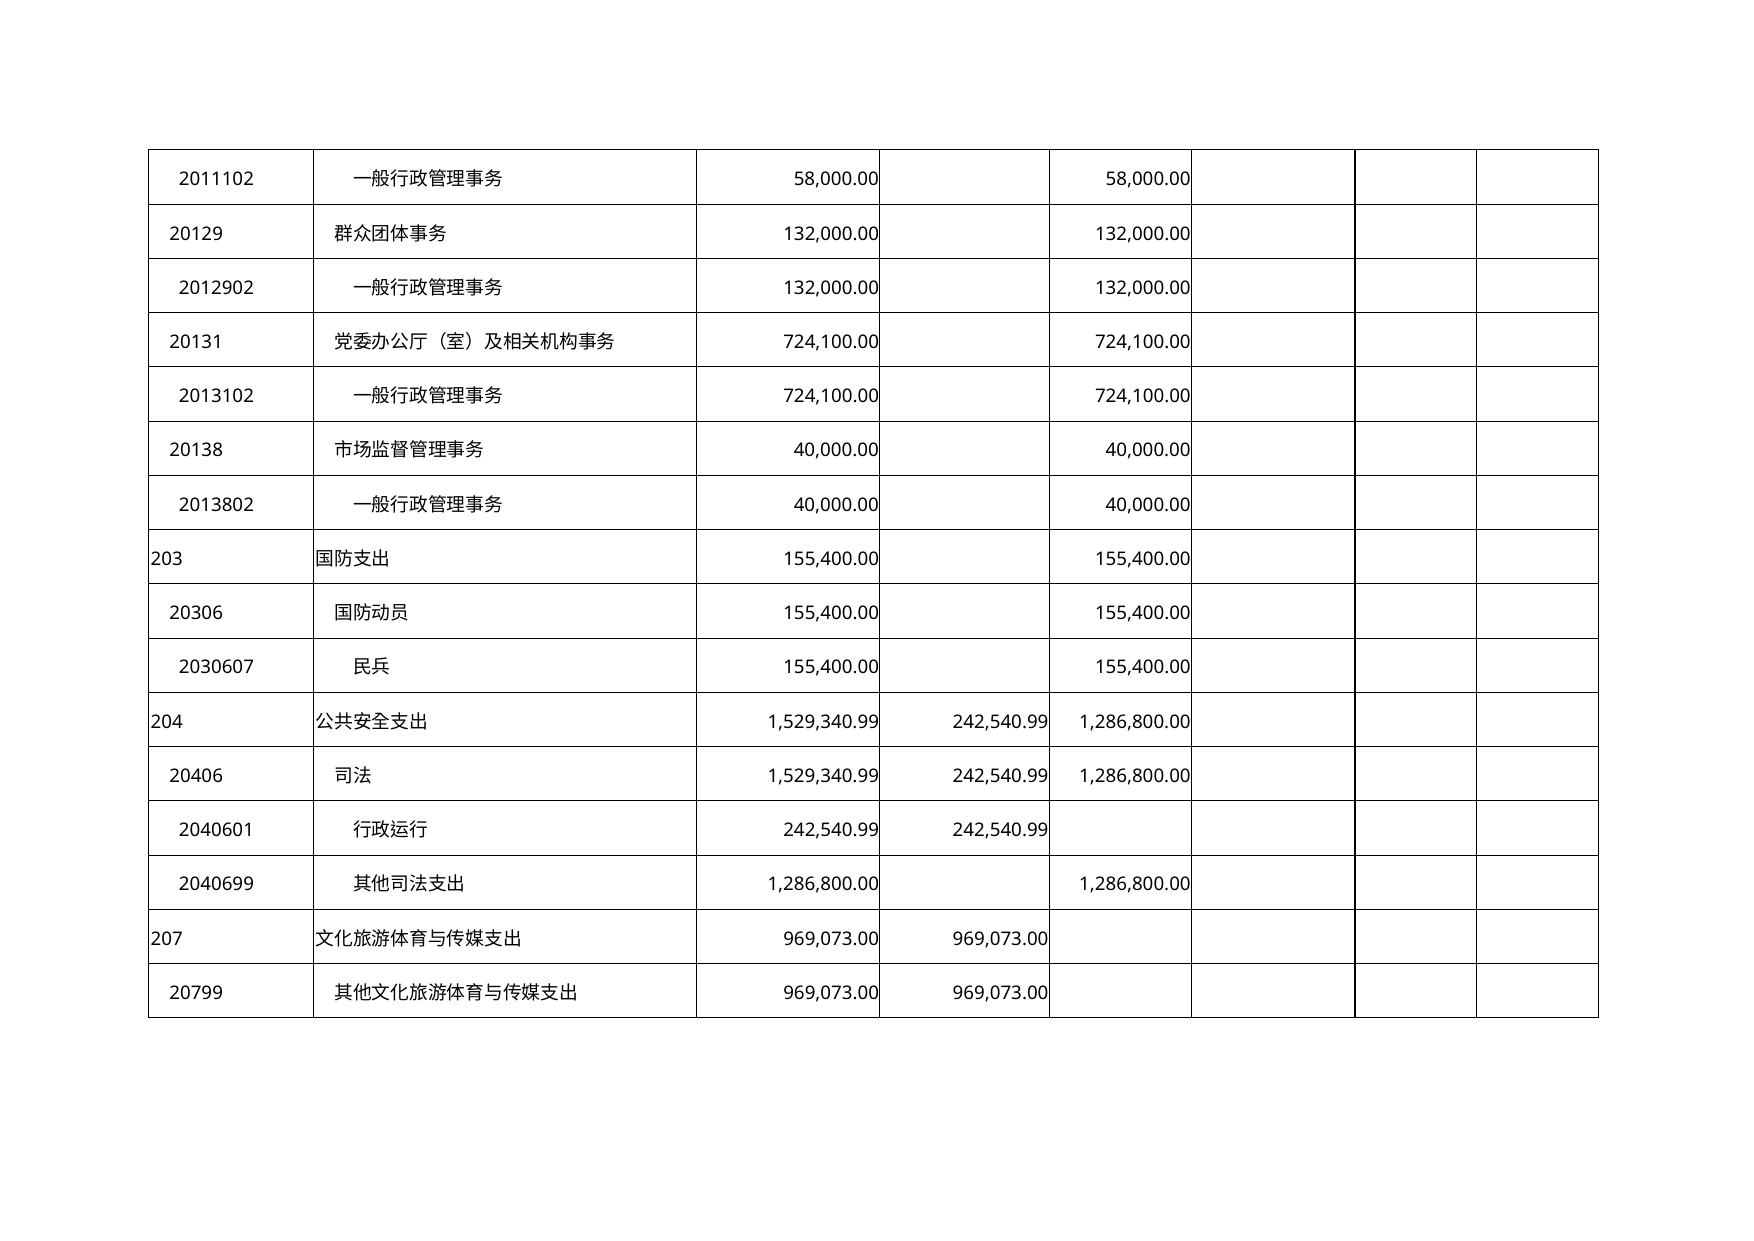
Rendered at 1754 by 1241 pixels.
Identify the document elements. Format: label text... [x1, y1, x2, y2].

table_cell 文化旅游体育与传媒支出 [314, 910, 696, 963]
table_cell 一般行政管理事务 [314, 476, 696, 529]
table_cell [1477, 639, 1598, 692]
table_cell [880, 259, 1049, 312]
table_cell [880, 476, 1049, 529]
table_cell 969,073.00 [697, 910, 879, 963]
table_cell 1,286,800.00 [1050, 693, 1191, 746]
table_cell 132,000.00 [697, 259, 879, 312]
table_cell [1477, 584, 1598, 637]
table_cell 民兵 [314, 639, 696, 692]
table_cell [1356, 476, 1476, 529]
table_cell [1192, 801, 1354, 854]
table_cell 724,100.00 [697, 313, 879, 366]
table_cell 1,286,800.00 [697, 856, 879, 909]
table_cell [1356, 639, 1476, 692]
table_cell [1477, 530, 1598, 583]
table_cell [1477, 910, 1598, 963]
table_cell [880, 313, 1049, 366]
table_header 58,000.00 [1050, 150, 1191, 203]
table_cell 155,400.00 [697, 530, 879, 583]
table_cell [1192, 693, 1354, 746]
table_cell 1,529,340.99 [697, 693, 879, 746]
table_cell [1192, 205, 1354, 258]
table_cell [880, 367, 1049, 421]
table_cell [1477, 422, 1598, 475]
table_cell 公共安全支出 [314, 693, 696, 746]
table_header 一般行政管理事务 [314, 150, 696, 203]
table_cell 20799 [149, 964, 313, 1017]
table_cell [1356, 367, 1476, 421]
table_cell 155,400.00 [697, 584, 879, 637]
table_cell 2040601 [149, 801, 313, 854]
table_cell 20306 [149, 584, 313, 637]
table_cell 国防支出 [314, 530, 696, 583]
table_header [1192, 150, 1354, 203]
table_cell 国防动员 [314, 584, 696, 637]
table_cell 市场监督管理事务 [314, 422, 696, 475]
table_cell 1,286,800.00 [1050, 856, 1191, 909]
table_cell [1356, 801, 1476, 854]
table_cell [1192, 964, 1354, 1017]
table_cell 40,000.00 [1050, 422, 1191, 475]
table_cell 203 [149, 530, 313, 583]
table_cell 20129 [149, 205, 313, 258]
table_cell [1477, 801, 1598, 854]
table_cell [880, 530, 1049, 583]
table_cell 155,400.00 [697, 639, 879, 692]
table_cell 969,073.00 [880, 910, 1049, 963]
table_cell [1356, 422, 1476, 475]
table_cell [1477, 856, 1598, 909]
table_cell 242,540.99 [880, 801, 1049, 854]
table_cell 党委办公厅（室）及相关机构事务 [314, 313, 696, 366]
table_cell 155,400.00 [1050, 530, 1191, 583]
table_cell 132,000.00 [1050, 205, 1191, 258]
table_cell 20138 [149, 422, 313, 475]
table_cell 969,073.00 [697, 964, 879, 1017]
table_cell [1356, 964, 1476, 1017]
table_cell [880, 205, 1049, 258]
table_cell [1356, 259, 1476, 312]
table_cell [1356, 205, 1476, 258]
table_cell 2012902 [149, 259, 313, 312]
table_cell [1477, 313, 1598, 366]
table_cell [1192, 910, 1354, 963]
table_cell [1192, 639, 1354, 692]
table_header 58,000.00 [697, 150, 879, 203]
table_cell 群众团体事务 [314, 205, 696, 258]
table_cell 1,286,800.00 [1050, 747, 1191, 800]
table_cell [1477, 964, 1598, 1017]
table_cell [1192, 367, 1354, 421]
table_cell [1356, 747, 1476, 800]
table_cell 204 [149, 693, 313, 746]
table_header 2011102 [149, 150, 313, 203]
table_cell [1050, 910, 1191, 963]
table_header [1356, 150, 1476, 203]
table_cell 一般行政管理事务 [314, 259, 696, 312]
table_cell [880, 422, 1049, 475]
table_cell 20406 [149, 747, 313, 800]
table_cell 一般行政管理事务 [314, 367, 696, 421]
table_cell [1477, 476, 1598, 529]
table_cell [1192, 530, 1354, 583]
table_cell [880, 856, 1049, 909]
table_cell 2030607 [149, 639, 313, 692]
table_cell [880, 584, 1049, 637]
table_cell 2040699 [149, 856, 313, 909]
table_cell 155,400.00 [1050, 584, 1191, 637]
table_cell [1192, 476, 1354, 529]
table_cell 724,100.00 [697, 367, 879, 421]
table_cell 132,000.00 [697, 205, 879, 258]
table_cell [1477, 205, 1598, 258]
table_cell [1356, 313, 1476, 366]
table_header [880, 150, 1049, 203]
table_cell [1192, 313, 1354, 366]
table_cell 行政运行 [314, 801, 696, 854]
table_cell 242,540.99 [880, 693, 1049, 746]
table_cell [1050, 964, 1191, 1017]
table_cell [1192, 422, 1354, 475]
table_cell [1356, 856, 1476, 909]
table_cell 其他文化旅游体育与传媒支出 [314, 964, 696, 1017]
table_cell [1477, 747, 1598, 800]
table_cell 2013802 [149, 476, 313, 529]
table_cell [1477, 367, 1598, 421]
table_cell 1,529,340.99 [697, 747, 879, 800]
table_cell 724,100.00 [1050, 313, 1191, 366]
table_cell 132,000.00 [1050, 259, 1191, 312]
table_header [1477, 150, 1598, 203]
table_cell 969,073.00 [880, 964, 1049, 1017]
table_cell 242,540.99 [880, 747, 1049, 800]
table_cell 司法 [314, 747, 696, 800]
table_cell [880, 639, 1049, 692]
table_cell [1050, 801, 1191, 854]
table_cell [1356, 693, 1476, 746]
table_cell 40,000.00 [697, 422, 879, 475]
table_cell [1477, 693, 1598, 746]
table_cell [1356, 910, 1476, 963]
table_cell 20131 [149, 313, 313, 366]
table_cell 40,000.00 [697, 476, 879, 529]
table_cell [1192, 747, 1354, 800]
table_cell [1356, 584, 1476, 637]
table_cell 其他司法支出 [314, 856, 696, 909]
table_cell 155,400.00 [1050, 639, 1191, 692]
table_cell 207 [149, 910, 313, 963]
table_cell [1192, 584, 1354, 637]
table_cell [1192, 856, 1354, 909]
table_cell 2013102 [149, 367, 313, 421]
table_cell 242,540.99 [697, 801, 879, 854]
table_cell [1192, 259, 1354, 312]
table_cell [1356, 530, 1476, 583]
table_cell 724,100.00 [1050, 367, 1191, 421]
table_cell [1477, 259, 1598, 312]
table_cell 40,000.00 [1050, 476, 1191, 529]
